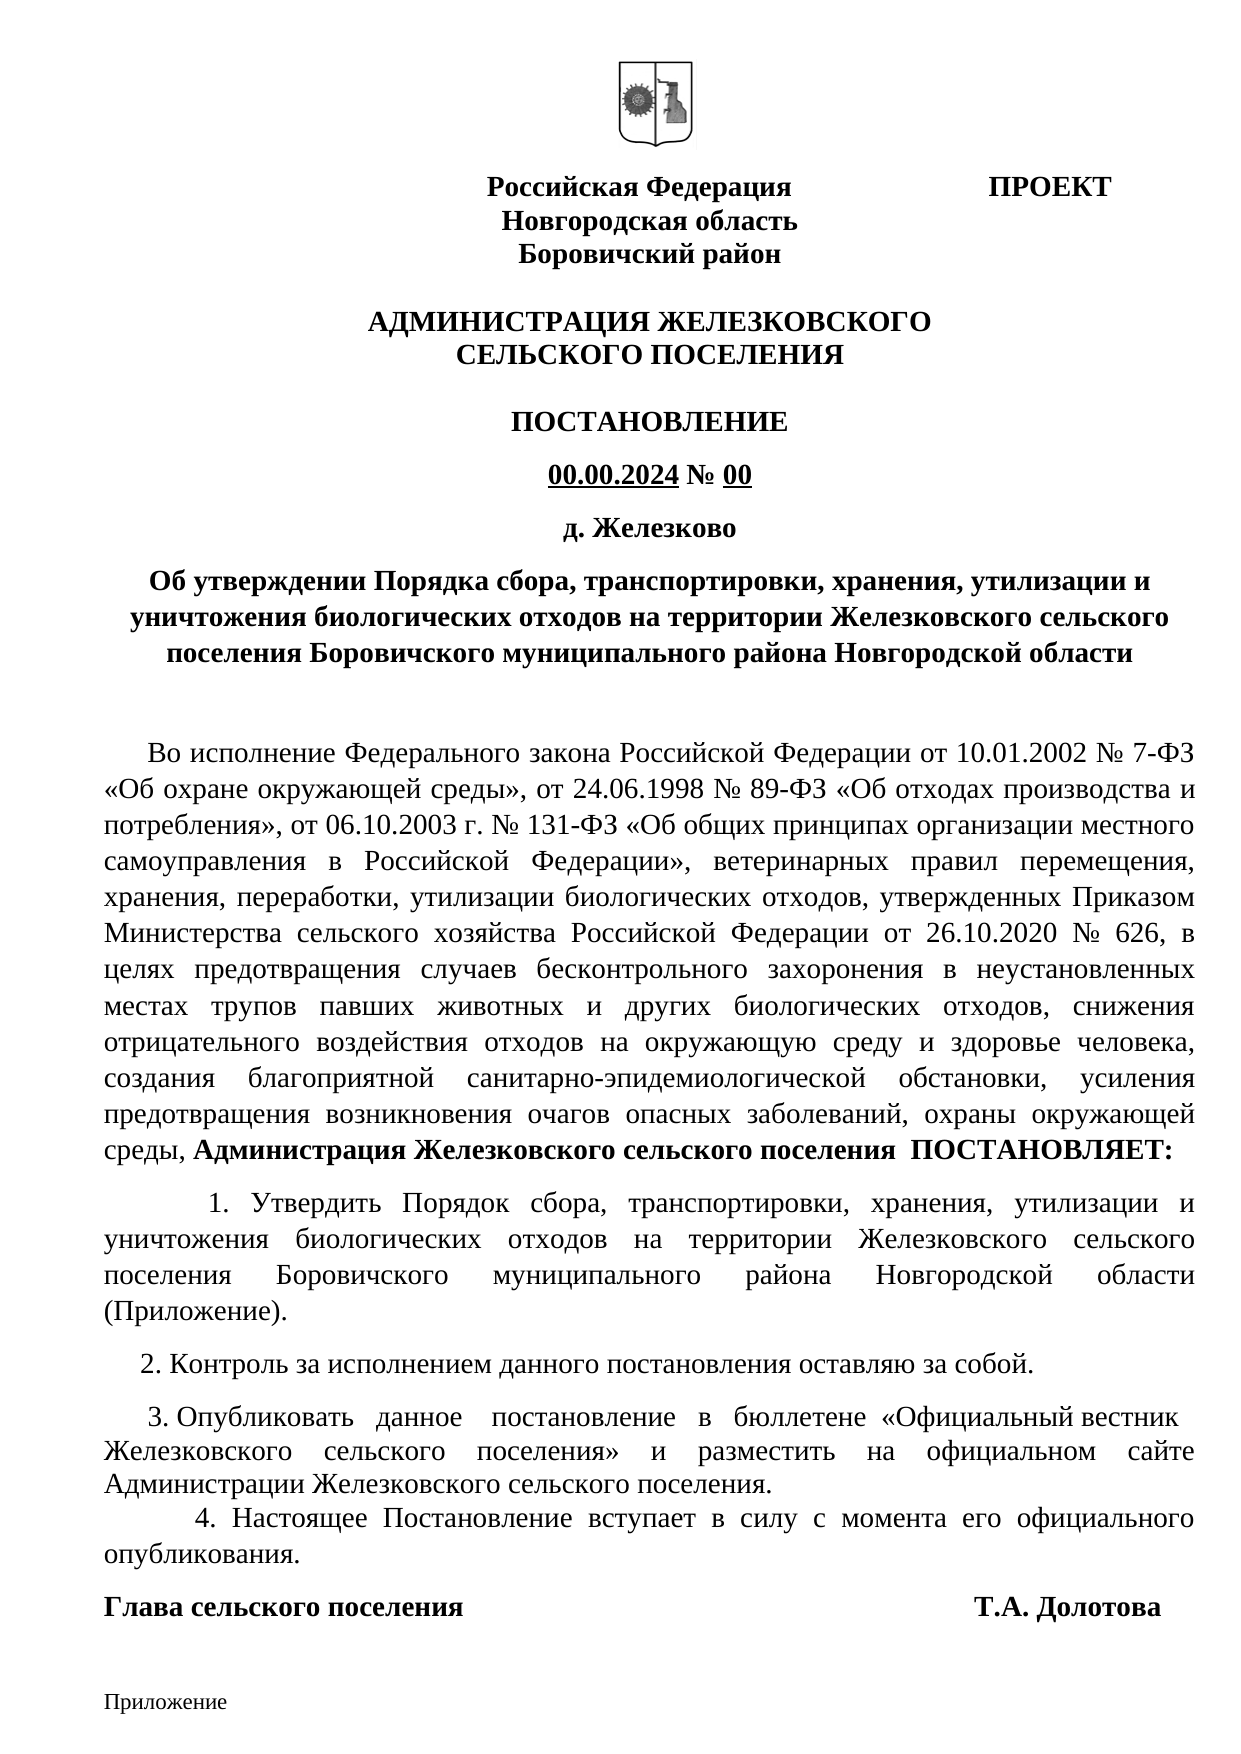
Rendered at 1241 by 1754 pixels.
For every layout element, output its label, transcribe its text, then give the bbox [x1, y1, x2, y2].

text СЕЛЬСКОГО ПОСЕЛЕНИЯ [103, 337, 1196, 371]
text Глава сельского поселения Т.А. Долотова [103, 1589, 1196, 1622]
text АДМИНИСТРАЦИЯ ЖЕЛЕЗКОВСКОГО [103, 304, 1196, 337]
text 3. Опубликовать данное постановление в бюллетене «Официальный вестник [103, 1399, 1196, 1433]
text д. Железково [103, 510, 1196, 543]
text Во исполнение Федерального закона Российской Федерации от 10.01.2002 № 7-ФЗ «Об охране окружающей среды», от 24.06.1998 № 89-ФЗ «Об отходах производства и потребления», от 06.10.2003 г. № 131-ФЗ «Об общих принципах организации местного самоуправления в Российской Федерации», ветеринарных правил перемещения, хранения, переработки, утилизации биологических отходов, утвержденных Приказом Министерства сельского хозяйства Российской Федерации от 26.10.2020 № 626, в целях предотвращения случаев бесконтрольного захоронения в неустановленных местах трупов павших животных и других биологических отходов, снижения отрицательного воздействия отходов на окружающую среду и здоровье человека, создания благоприятной санитарно-эпидемиологической обстановки, усиления предотвращения возникновения очагов опасных заболеваний, охраны окружающей среды, Администрация Железковского сельского поселения ПОСТАНОВЛЯЕТ: [103, 735, 1196, 1166]
text 00.00.2024 № 00 [103, 457, 1196, 491]
text Об утверждении Порядка сбора, транспортировки, хранения, утилизации и уничтожения биологических отходов на территории Железковского сельского поселения Боровичского муниципального района Новгородской области [103, 563, 1196, 668]
picture [617, 59, 698, 151]
text Приложение [103, 1688, 1196, 1715]
text Новгородская область [103, 203, 1196, 237]
text 2. Контроль за исполнением данного постановления оставляю за собой. [103, 1346, 1196, 1380]
text Боровичский район [103, 237, 1196, 270]
text Российская Федерация ПРОЕКТ [103, 169, 1196, 203]
text 1. Утвердить Порядок сбора, транспортировки, хранения, утилизации и уничтожения биологических отходов на территории Железковского сельского поселения Боровичского муниципального района Новгородской области (Приложение). [103, 1185, 1196, 1327]
text 4. Настоящее Постановление вступает в силу с момента его официального опубликования. [103, 1500, 1196, 1569]
text ПОСТАНОВЛЕНИЕ [103, 404, 1196, 438]
text Железковского сельского поселения» и разместить на официальном сайте Администрации Железковского сельского поселения. [103, 1433, 1196, 1500]
